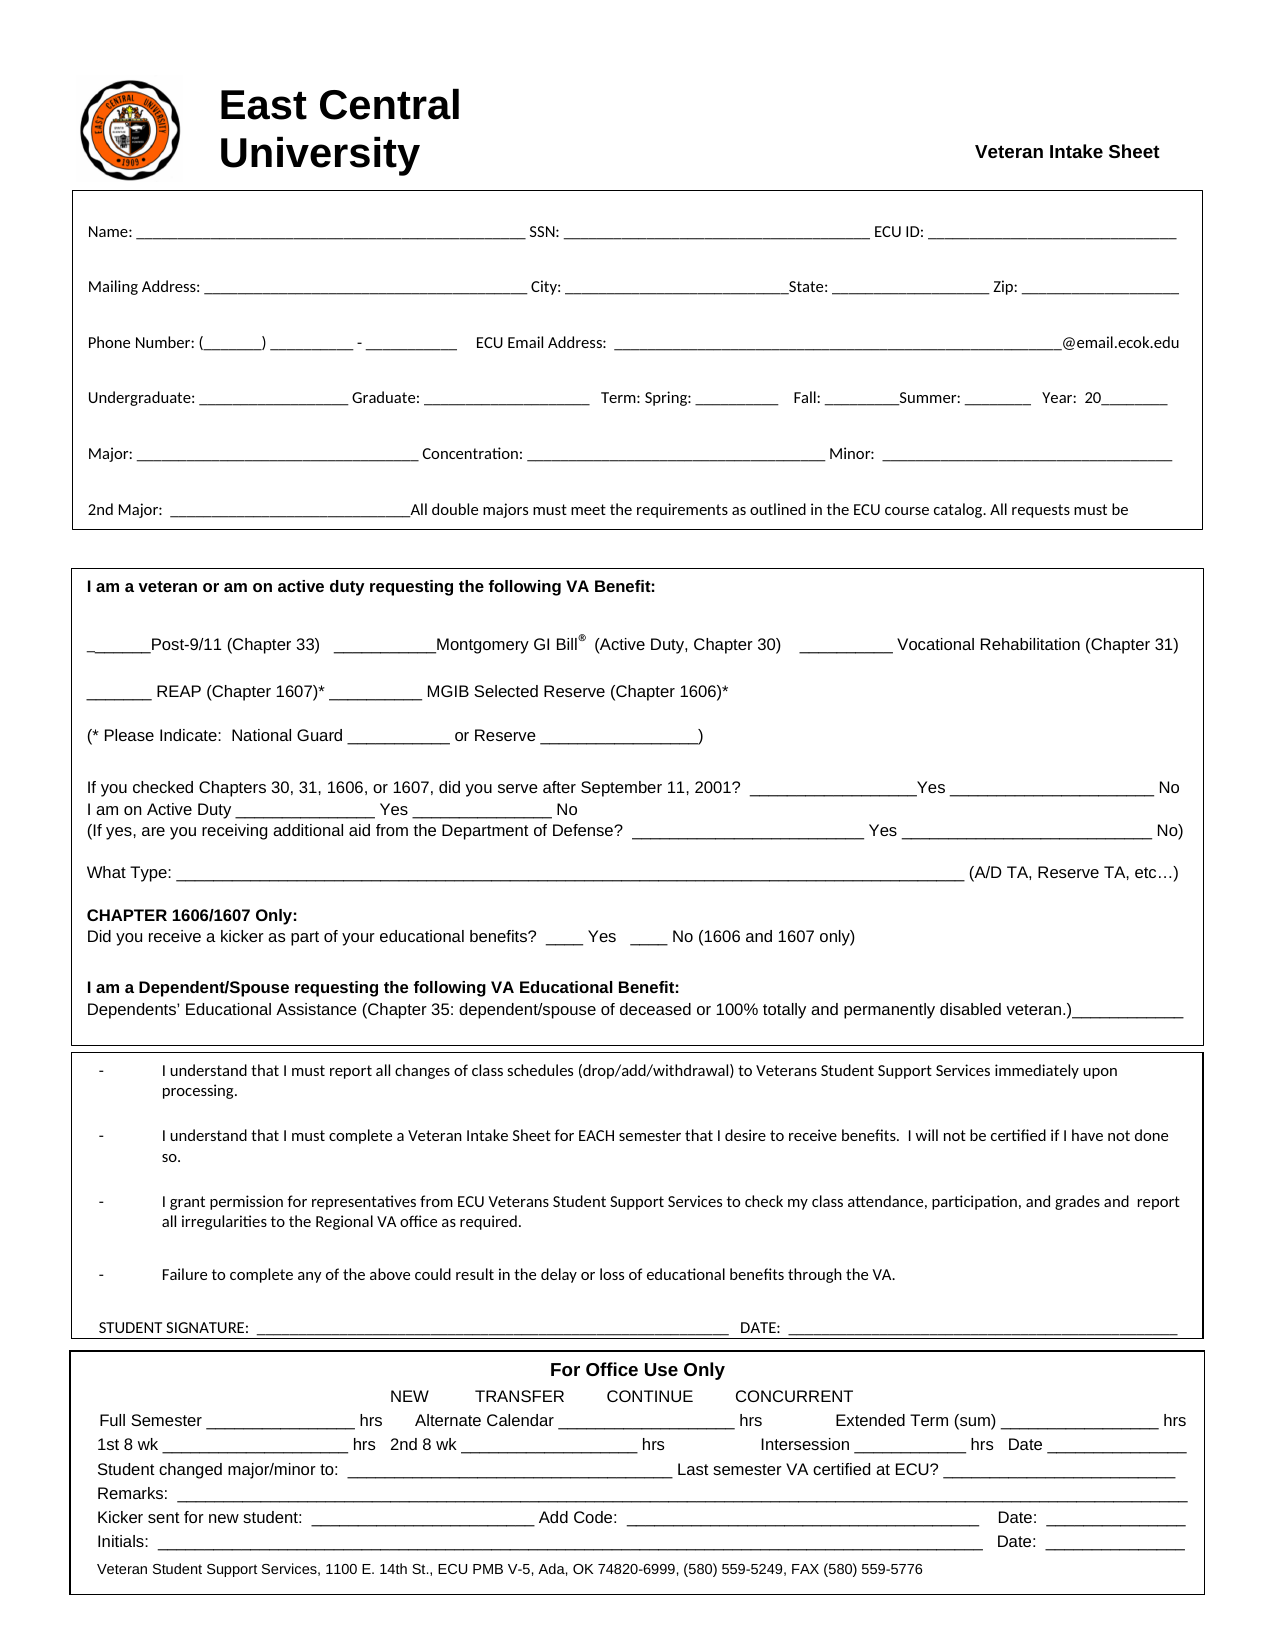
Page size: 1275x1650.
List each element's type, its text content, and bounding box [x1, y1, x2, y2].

text Veteran Intake Sheet [975, 141, 1200, 190]
picture [75, 75, 184, 182]
text East Central University [219, 80, 493, 176]
